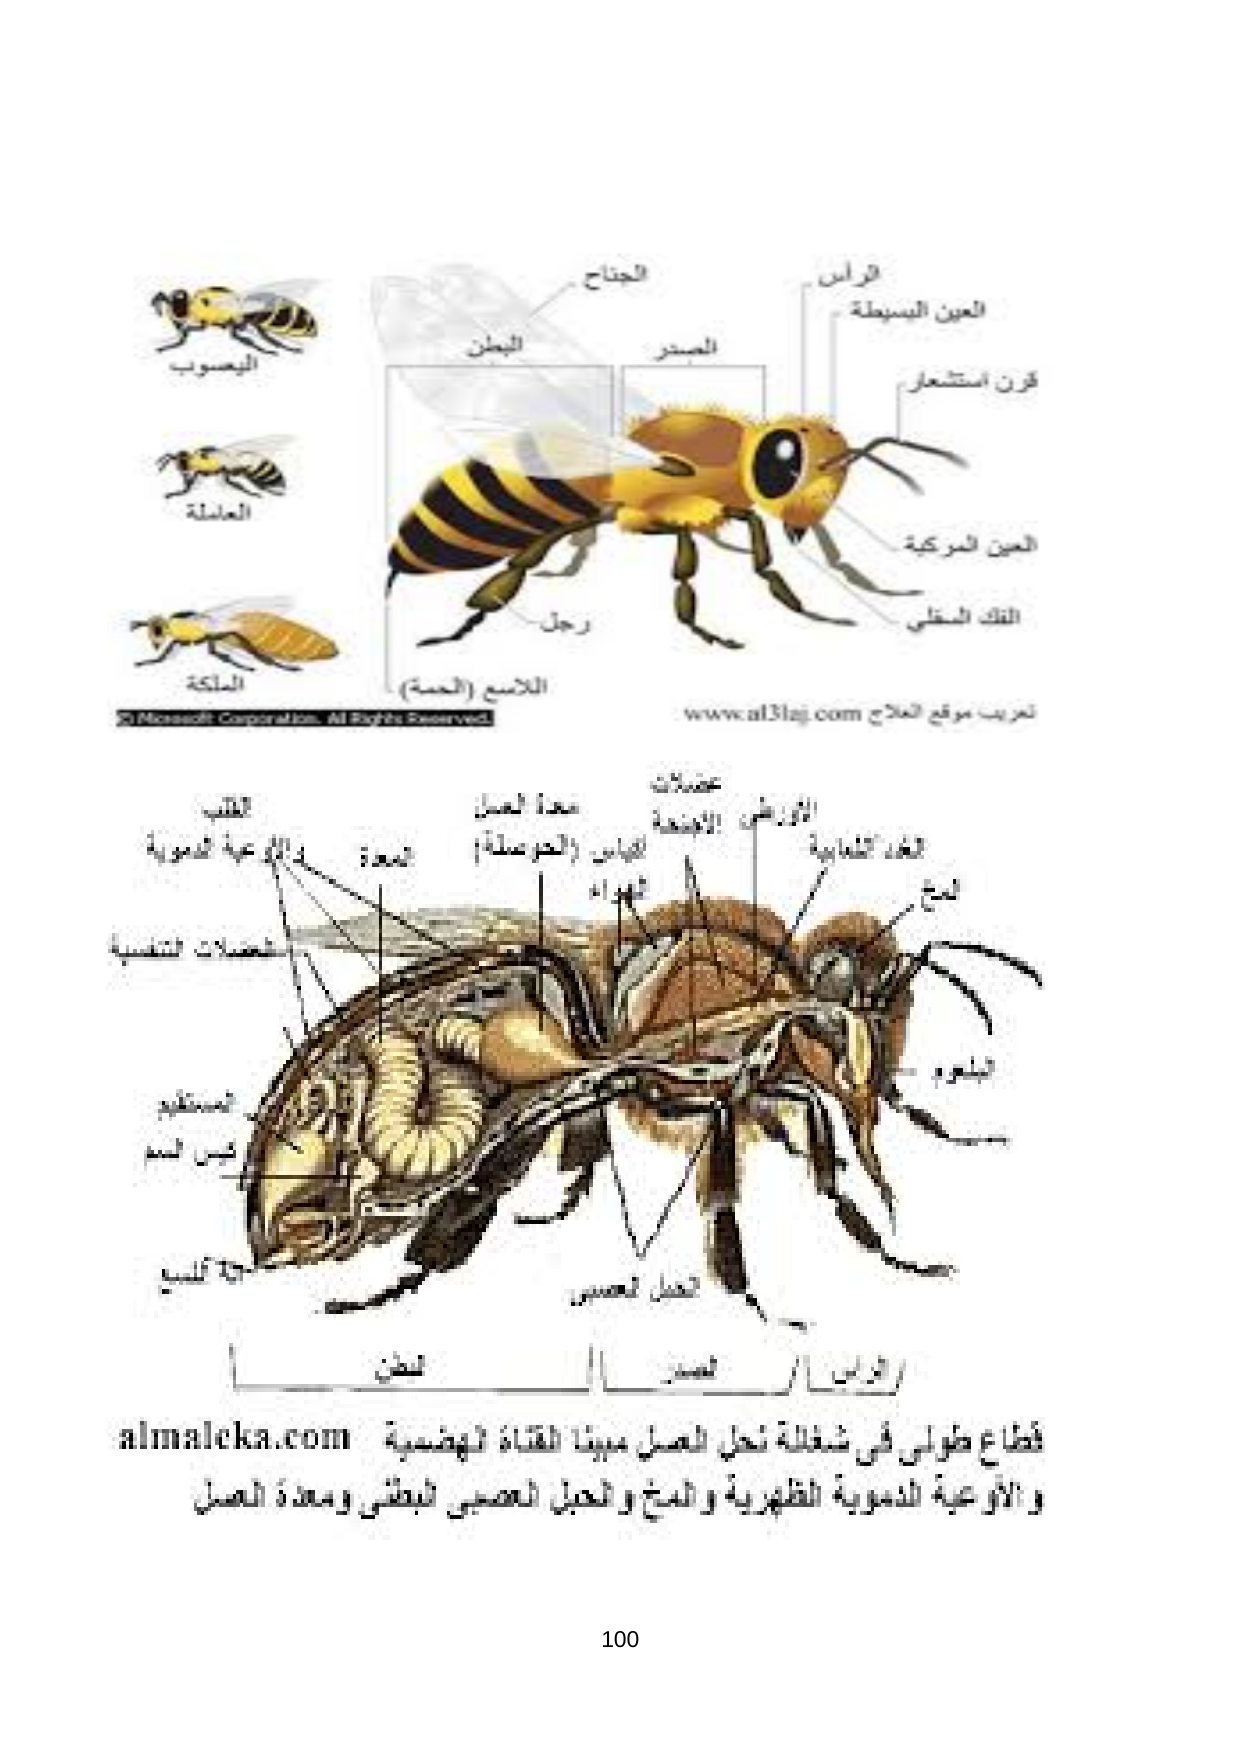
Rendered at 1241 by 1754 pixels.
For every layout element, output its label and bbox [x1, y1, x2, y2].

picture [107, 210, 1053, 733]
picture [105, 761, 1053, 1540]
